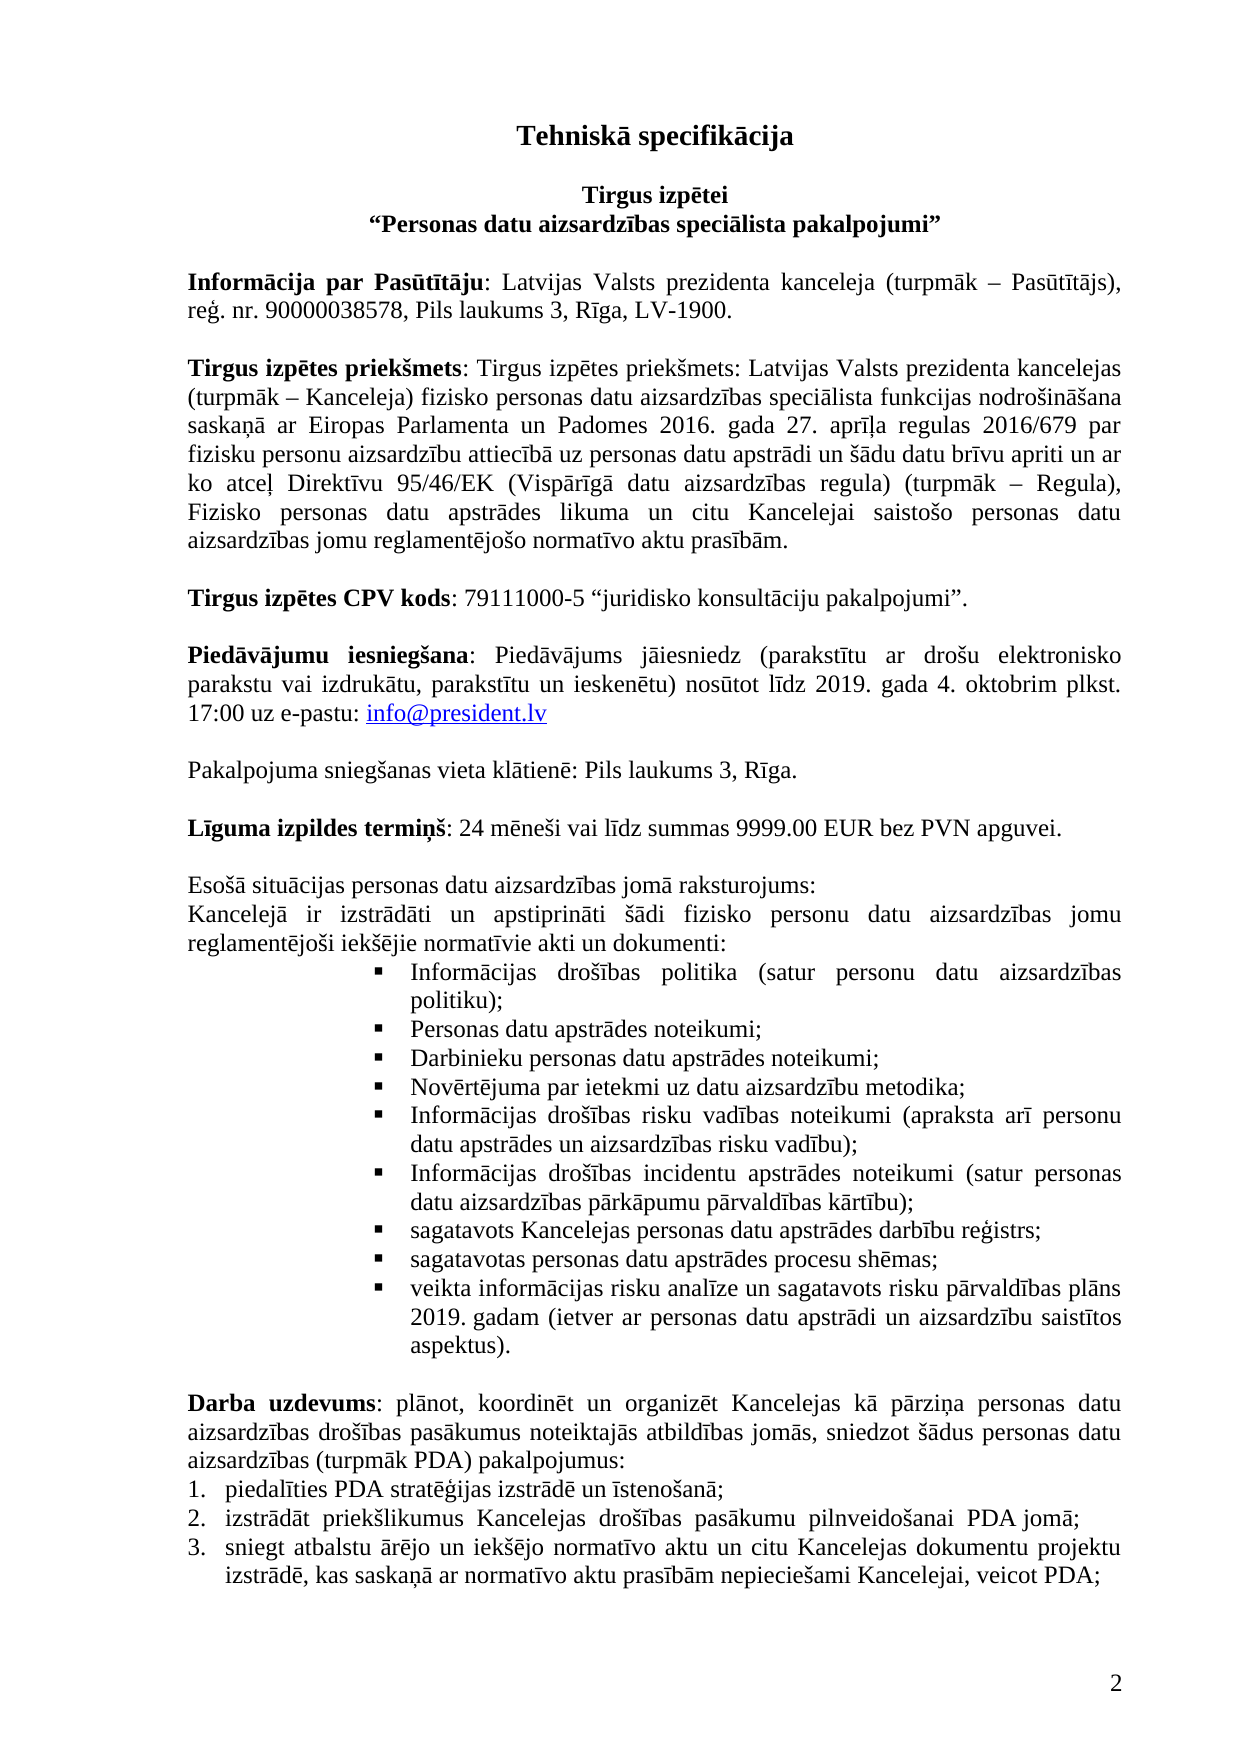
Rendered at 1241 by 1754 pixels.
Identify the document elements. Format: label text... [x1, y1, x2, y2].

subtitle Piedāvājumu iesniegšana: Piedāvājums jāiesniedz (parakstītu ar drošu elektronisko parakstu vai izdrukātu, parakstītu un ieskenētu) nosūtot līdz 2019. gada 4. oktobrim plkst. 17:00 uz e-pastu: info@president.lv [187, 641, 1122, 727]
subtitle Līguma izpildes termiņš: 24 mēneši vai līdz summas 9999.00 EUR bez PVN apguvei. [187, 813, 1122, 842]
text Tehniskā specifikācija [187, 118, 1122, 152]
subtitle Informācijas drošības politika (satur personu datu aizsardzības politiku); [373, 957, 1122, 1014]
subtitle Tirgus izpētes CPV kods: 79111000-5 “juridisko konsultāciju pakalpojumi”. [187, 583, 1122, 612]
text Tirgus izpētei [187, 181, 1122, 209]
subtitle sagatavots Kancelejas personas datu apstrādes darbību reģistrs; [373, 1216, 1122, 1244]
subtitle Informācija par Pasūtītāju: Latvijas Valsts prezidenta kanceleja (turpmāk – Pasūtītājs), reģ. nr. 90000038578, Pils laukums 3, Rīga, LV-1900. [187, 267, 1122, 324]
subtitle Pakalpojuma sniegšanas vieta klātienē: Pils laukums 3, Rīga. [187, 756, 1122, 784]
subtitle Darba uzdevums: plānot, koordinēt un organizēt Kancelejas kā pārziņa personas datu aizsardzības drošības pasākumus noteiktajās atbildības jomās, sniedzot šādus personas datu aizsardzības (turpmāk PDA) pakalpojumus: [187, 1388, 1122, 1474]
subtitle Darbinieku personas datu apstrādes noteikumi; [373, 1043, 1122, 1072]
subtitle Informācijas drošības risku vadības noteikumi (apraksta arī personu datu apstrādes un aizsardzības risku vadību); [373, 1101, 1122, 1158]
subtitle Kancelejā ir izstrādāti un apstiprināti šādi fizisko personu datu aizsardzības jomu reglamentējoši iekšējie normatīvie akti un dokumenti: [187, 899, 1122, 957]
subtitle sagatavotas personas datu apstrādes procesu shēmas; [373, 1244, 1122, 1273]
subtitle izstrādāt priekšlikumus Kancelejas drošības pasākumu pilnveidošanai PDA jomā; [187, 1503, 1122, 1532]
subtitle Tirgus izpētes priekšmets: Tirgus izpētes priekšmets: Latvijas Valsts prezidenta kancelejas (turpmāk – Kanceleja) fizisko personas datu aizsardzības speciālista funkcijas nodrošināšana saskaņā ar Eiropas Parlamenta un Padomes 2016. gada 27. aprīļa regulas 2016/679 par fizisku personu aizsardzību attiecībā uz personas datu apstrādi un šādu datu brīvu apriti un ar ko atceļ Direktīvu 95/46/EK (Vispārīgā datu aizsardzības regula) (turpmāk – Regula), Fizisko personas datu apstrādes likuma un citu Kancelejai saistošo personas datu aizsardzības jomu reglamentējošo normatīvo aktu prasībām. [187, 353, 1122, 554]
text “Personas datu aizsardzības speciālista pakalpojumi” [187, 209, 1122, 238]
subtitle piedalīties PDA stratēģijas izstrādē un īstenošanā; [187, 1474, 1122, 1503]
subtitle Informācijas drošības incidentu apstrādes noteikumi (satur personas datu aizsardzības pārkāpumu pārvaldības kārtību); [373, 1158, 1122, 1216]
subtitle Novērtējuma par ietekmi uz datu aizsardzību metodika; [373, 1072, 1122, 1101]
subtitle Personas datu apstrādes noteikumi; [373, 1014, 1122, 1043]
subtitle Esošā situācijas personas datu aizsardzības jomā raksturojums: [187, 871, 1122, 899]
subtitle sniegt atbalstu ārējo un iekšējo normatīvo aktu un citu Kancelejas dokumentu projektu izstrādē, kas saskaņā ar normatīvo aktu prasībām nepieciešami Kancelejai, veicot PDA; [187, 1532, 1122, 1589]
subtitle veikta informācijas risku analīze un sagatavots risku pārvaldības plāns 2019. gadam (ietver ar personas datu apstrādi un aizsardzību saistītos aspektus). [373, 1273, 1122, 1359]
